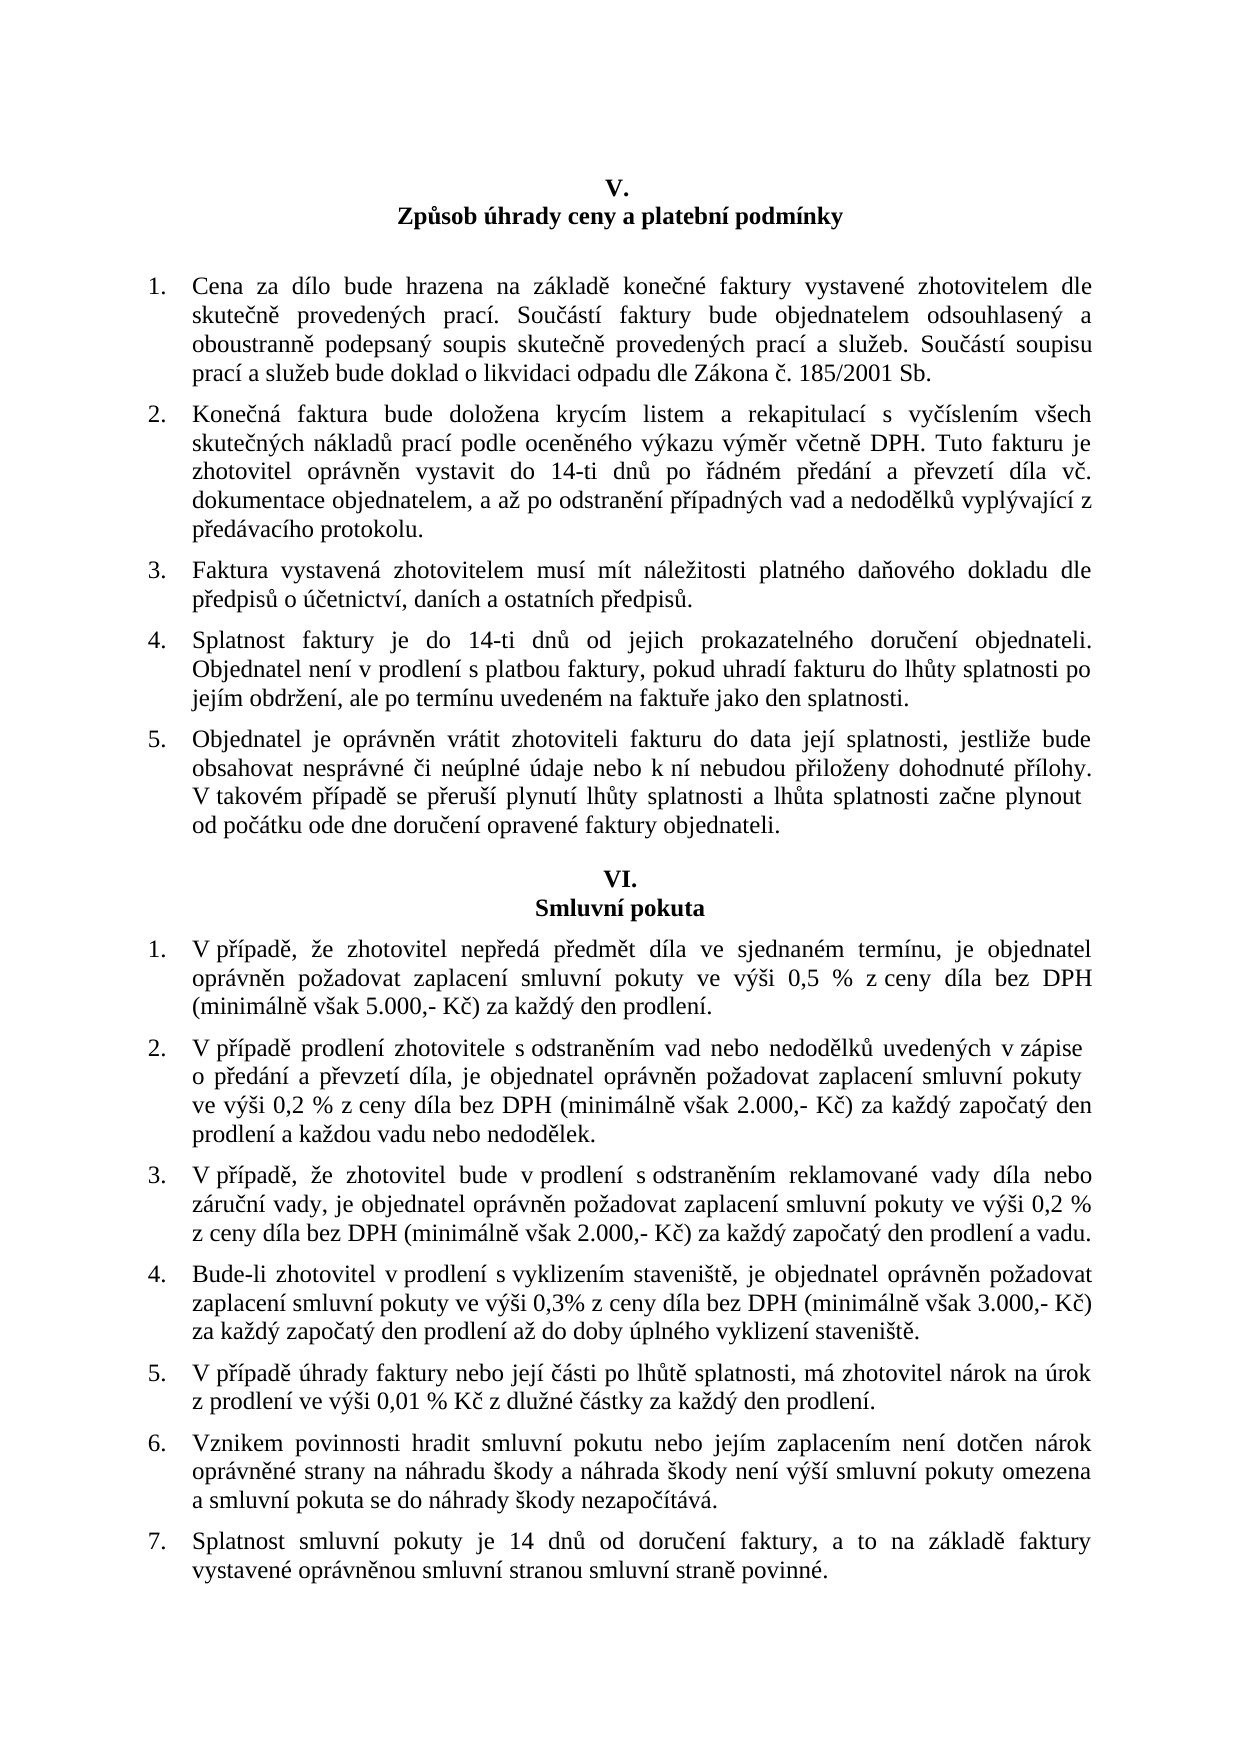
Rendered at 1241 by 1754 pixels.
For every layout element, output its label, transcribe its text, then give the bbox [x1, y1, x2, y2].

list V případě úhrady faktury nebo její části po lhůtě splatnosti, má zhotovitel nárok na úrok z prodlení ve výši 0,01 % Kč z dlužné částky za každý den prodlení. [148, 1358, 1093, 1415]
text Smluvní pokuta [148, 893, 1093, 921]
list Splatnost smluvní pokuty je 14 dnů od doručení faktury, a to na základě faktury vystavené oprávněnou smluvní stranou smluvní straně povinné. [148, 1526, 1093, 1584]
list V případě, že zhotovitel nepředá předmět díla ve sjednaném termínu, je objednatel oprávněn požadovat zaplacení smluvní pokuty ve výši 0,5 % z ceny díla bez DPH (minimálně však 5.000,- Kč) za každý den prodlení. [148, 934, 1093, 1020]
text VI. [148, 864, 1093, 893]
list Objednatel je oprávněn vrátit zhotoviteli fakturu do data její splatnosti, jestliže bude obsahovat nesprávné či neúplné údaje nebo k ní nebudou přiloženy dohodnuté přílohy. V takovém případě se přeruší plynutí lhůty splatnosti a lhůta splatnosti začne plynout od počátku ode dne doručení opravené faktury objednateli. [148, 724, 1093, 839]
list V případě prodlení zhotovitele s odstraněním vad nebo nedodělků uvedených v zápise o předání a převzetí díla, je objednatel oprávněn požadovat zaplacení smluvní pokuty ve výši 0,2 % z ceny díla bez DPH (minimálně však 2.000,- Kč) za každý započatý den prodlení a každou vadu nebo nedodělek. [148, 1033, 1093, 1148]
text V. Způsob úhrady ceny a platební podmínky [148, 173, 1093, 259]
list Bude-li zhotovitel v prodlení s vyklizením staveniště, je objednatel oprávněn požadovat zaplacení smluvní pokuty ve výši 0,3% z ceny díla bez DPH (minimálně však 3.000,- Kč) za každý započatý den prodlení až do doby úplného vyklizení staveniště. [148, 1259, 1093, 1345]
list Cena za dílo bude hrazena na základě konečné faktury vystavené zhotovitelem dle skutečně provedených prací. Součástí faktury bude objednatelem odsouhlasený a oboustranně podepsaný soupis skutečně provedených prací a služeb. Součástí soupisu prací a služeb bude doklad o likvidaci odpadu dle Zákona č. 185/2001 Sb. [148, 271, 1093, 386]
list Splatnost faktury je do 14-ti dnů od jejich prokazatelného doručení objednateli. Objednatel není v prodlení s platbou faktury, pokud uhradí fakturu do lhůty splatnosti po jejím obdržení, ale po termínu uvedeném na faktuře jako den splatnosti. [148, 625, 1093, 711]
list Faktura vystavená zhotovitelem musí mít náležitosti platného daňového dokladu dle předpisů o účetnictví, daních a ostatních předpisů. [148, 555, 1093, 613]
list Vznikem povinnosti hradit smluvní pokutu nebo jejím zaplacením není dotčen nárok oprávněné strany na náhradu škody a náhrada škody není výší smluvní pokuty omezena a smluvní pokuta se do náhrady škody nezapočítává. [148, 1428, 1093, 1514]
list V případě, že zhotovitel bude v prodlení s odstraněním reklamované vady díla nebo záruční vady, je objednatel oprávněn požadovat zaplacení smluvní pokuty ve výši 0,2 % z ceny díla bez DPH (minimálně však 2.000,- Kč) za každý započatý den prodlení a vadu. [148, 1160, 1093, 1246]
list Konečná faktura bude doložena krycím listem a rekapitulací s vyčíslením všech skutečných nákladů prací podle oceněného výkazu výměr včetně DPH. Tuto fakturu je zhotovitel oprávněn vystavit do 14-ti dnů po řádném předání a převzetí díla vč. dokumentace objednatelem, a až po odstranění případných vad a nedodělků vyplývající z předávacího protokolu. [148, 399, 1093, 543]
